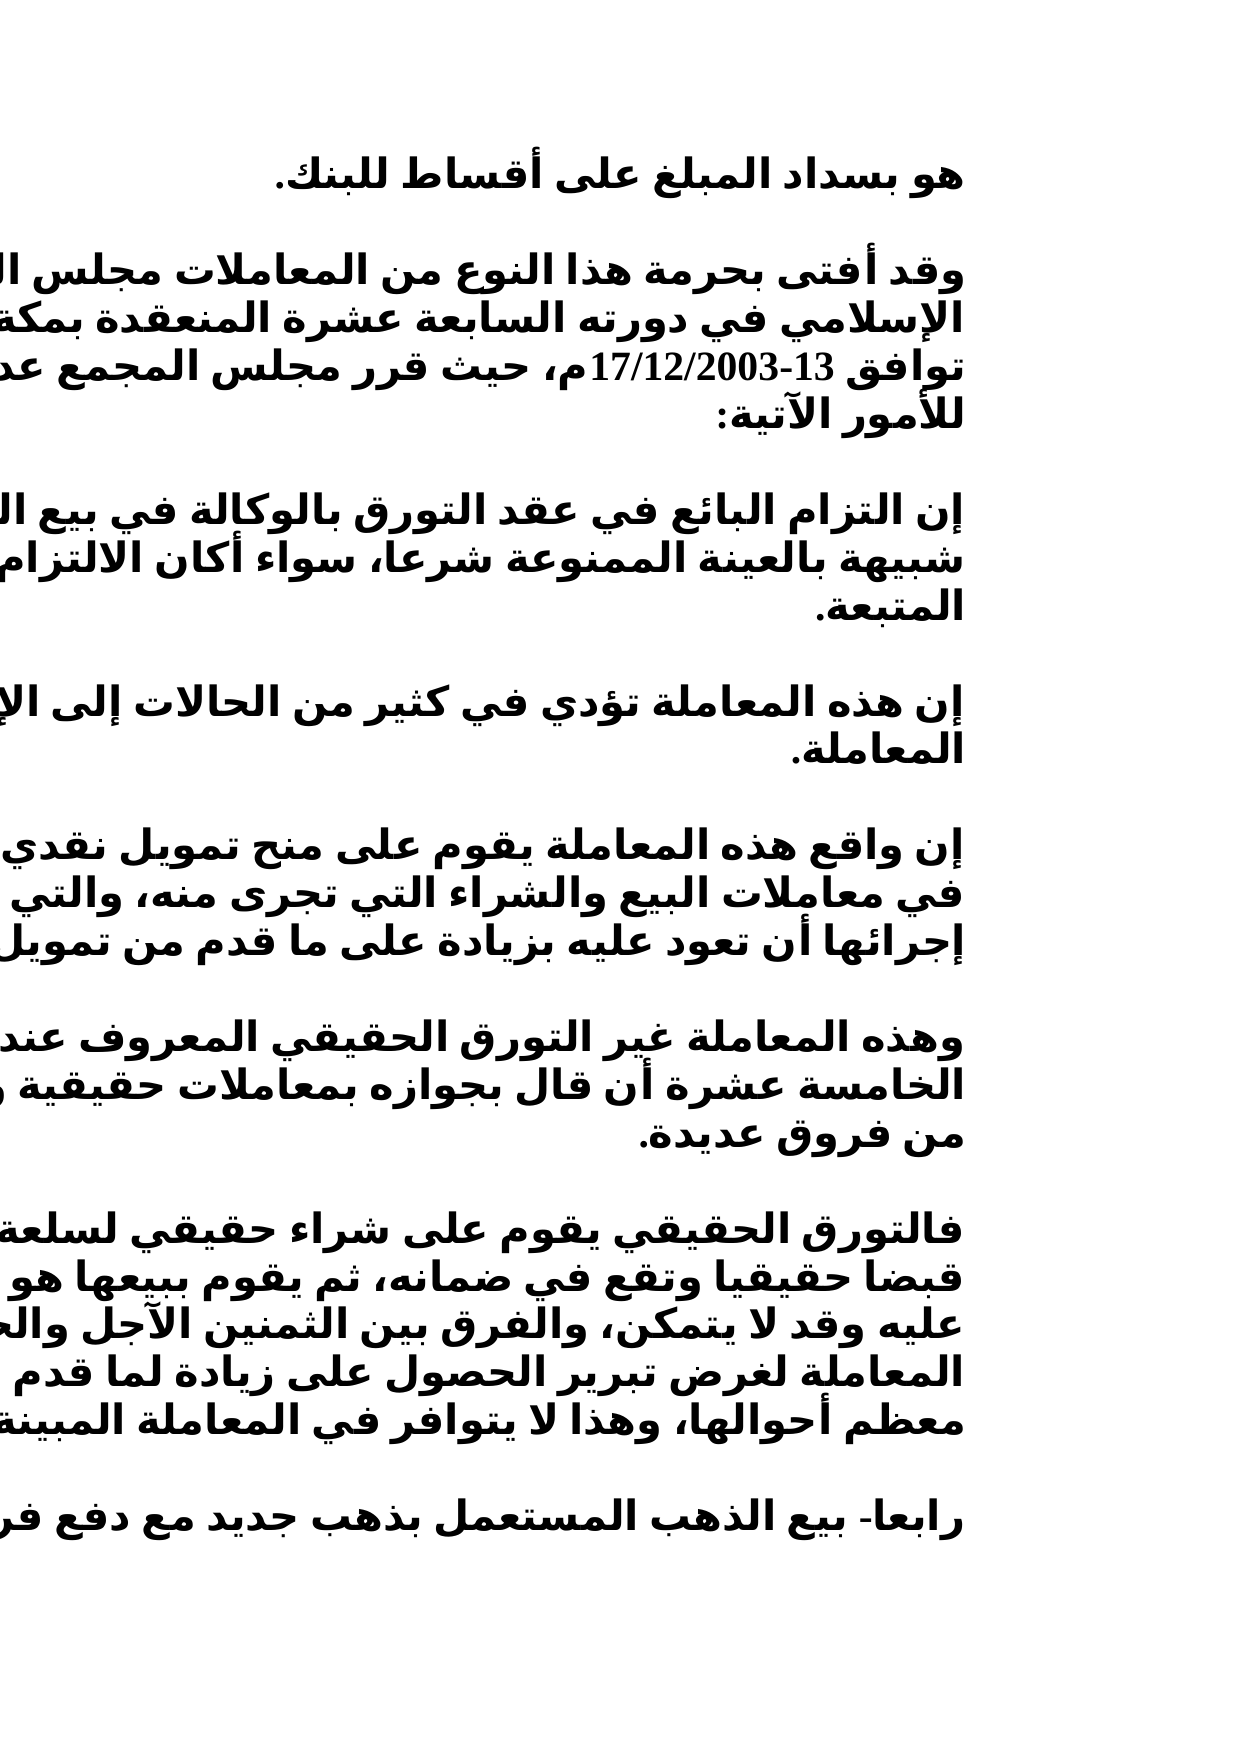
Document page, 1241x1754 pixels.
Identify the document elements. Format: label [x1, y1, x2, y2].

table_header [188, 150, 966, 1587]
